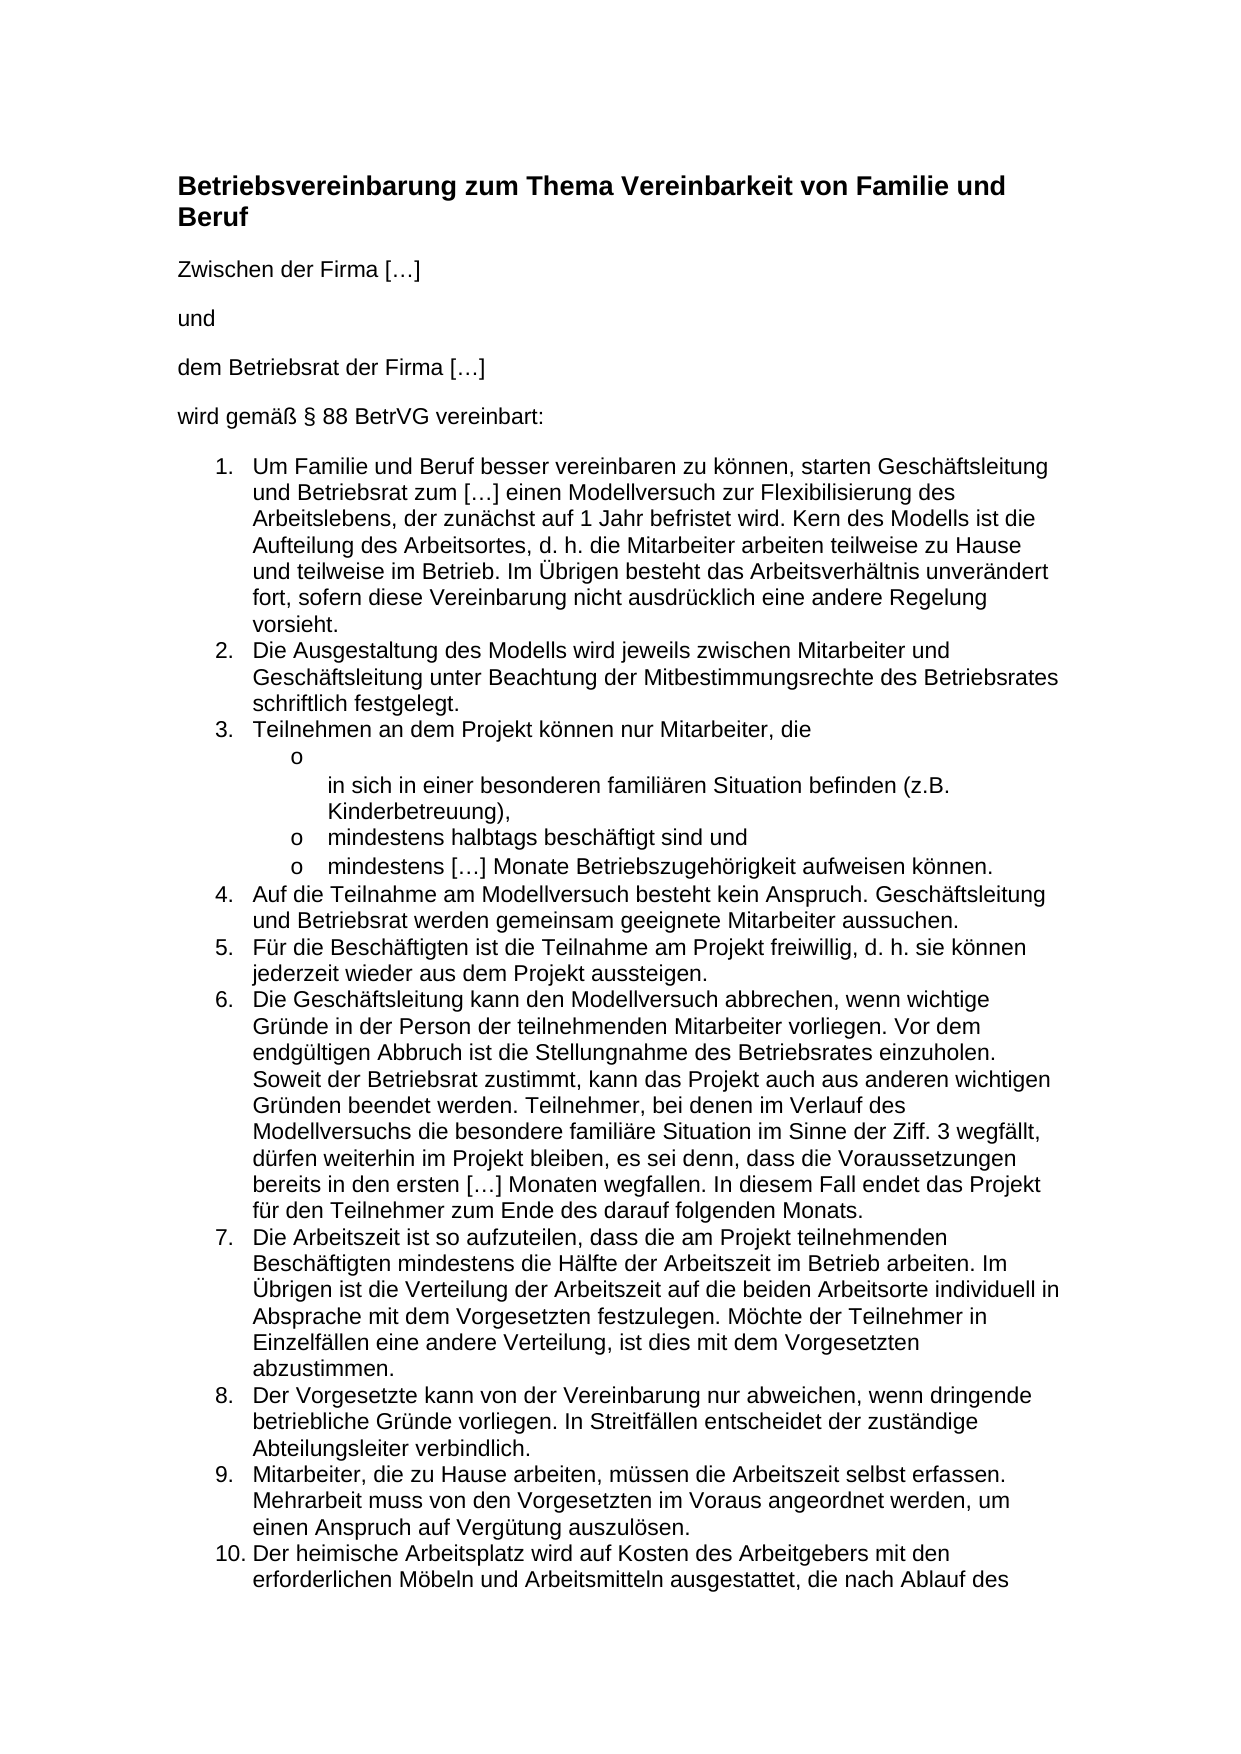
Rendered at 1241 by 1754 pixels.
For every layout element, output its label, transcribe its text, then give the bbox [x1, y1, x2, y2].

list Für die Beschäftigten ist die Teilnahme am Projekt freiwillig, d. h. sie können jederzeit wieder aus dem Projekt aussteigen. [215, 934, 1063, 986]
list in sich in einer besonderen familiären Situation befinden (z.B. Kinderbetreuung), [290, 742, 1063, 824]
text und [177, 305, 1063, 331]
list mindestens […] Monate Betriebszugehörigkeit aufweisen können. [290, 853, 1063, 881]
list Der Vorgesetzte kann von der Vereinbarung nur abweichen, wenn dringende betriebliche Gründe vorliegen. In Streitfällen entscheidet der zuständige Abteilungsleiter verbindlich. [215, 1382, 1063, 1461]
text dem Betriebsrat der Firma […] [177, 354, 1063, 380]
list Die Ausgestaltung des Modells wird jeweils zwischen Mitarbeiter und Geschäftsleitung unter Beachtung der Mitbestimmungsrechte des Betriebsrates schriftlich festgelegt. [215, 637, 1063, 716]
list mindestens halbtags beschäftigt sind und [290, 824, 1063, 853]
list Die Arbeitszeit ist so aufzuteilen, dass die am Projekt teilnehmenden Beschäftigten mindestens die Hälfte der Arbeitszeit im Betrieb arbeiten. Im Übrigen ist die Verteilung der Arbeitszeit auf die beiden Arbeitsorte individuell in Absprache mit dem Vorgesetzten festzulegen. Möchte der Teilnehmer in Einzelfällen eine andere Verteilung, ist dies mit dem Vorgesetzten abzustimmen. [215, 1224, 1063, 1382]
list Auf die Teilnahme am Modellversuch besteht kein Anspruch. Geschäftsleitung und Betriebsrat werden gemeinsam geeignete Mitarbeiter aussuchen. [215, 881, 1063, 934]
list Um Familie und Beruf besser vereinbaren zu können, starten Geschäftsleitung und Betriebsrat zum […] einen Modellversuch zur Flexibilisierung des Arbeitslebens, der zunächst auf 1 Jahr befristet wird. Kern des Modells ist die Aufteilung des Arbeitsortes, d. h. die Mitarbeiter arbeiten teilweise zu Hause und teilweise im Betrieb. Im Übrigen besteht das Arbeitsverhältnis unverändert fort, sofern diese Vereinbarung nicht ausdrücklich eine andere Regelung vorsieht. [215, 453, 1063, 637]
text wird gemäß § 88 BetrVG vereinbart: [177, 403, 1063, 430]
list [215, 1540, 1063, 1593]
list Mitarbeiter, die zu Hause arbeiten, müssen die Arbeitszeit selbst erfassen. Mehrarbeit muss von den Vorgesetzten im Voraus angeordnet werden, um einen Anspruch auf Vergütung auszulösen. [215, 1461, 1063, 1540]
text Zwischen der Firma […] [177, 256, 1063, 282]
list Die Geschäftsleitung kann den Modellversuch abbrechen, wenn wichtige Gründe in der Person der teilnehmenden Mitarbeiter vorliegen. Vor dem endgültigen Abbruch ist die Stellungnahme des Betriebsrates einzuholen. Soweit der Betriebsrat zustimmt, kann das Projekt auch aus anderen wichtigen Gründen beendet werden. Teilnehmer, bei denen im Verlauf des Modellversuchs die besondere familiäre Situation im Sinne der Ziff. 3 wegfällt, dürfen weiterhin im Projekt bleiben, es sei denn, dass die Voraussetzungen bereits in den ersten […] Monaten wegfallen. In diesem Fall endet das Projekt für den Teilnehmer zum Ende des darauf folgenden Monats. [215, 986, 1063, 1224]
text Betriebsvereinbarung zum Thema Vereinbarkeit von Familie und Beruf [177, 170, 1063, 233]
list Teilnehmen an dem Projekt können nur Mitarbeiter, die [215, 716, 1063, 742]
